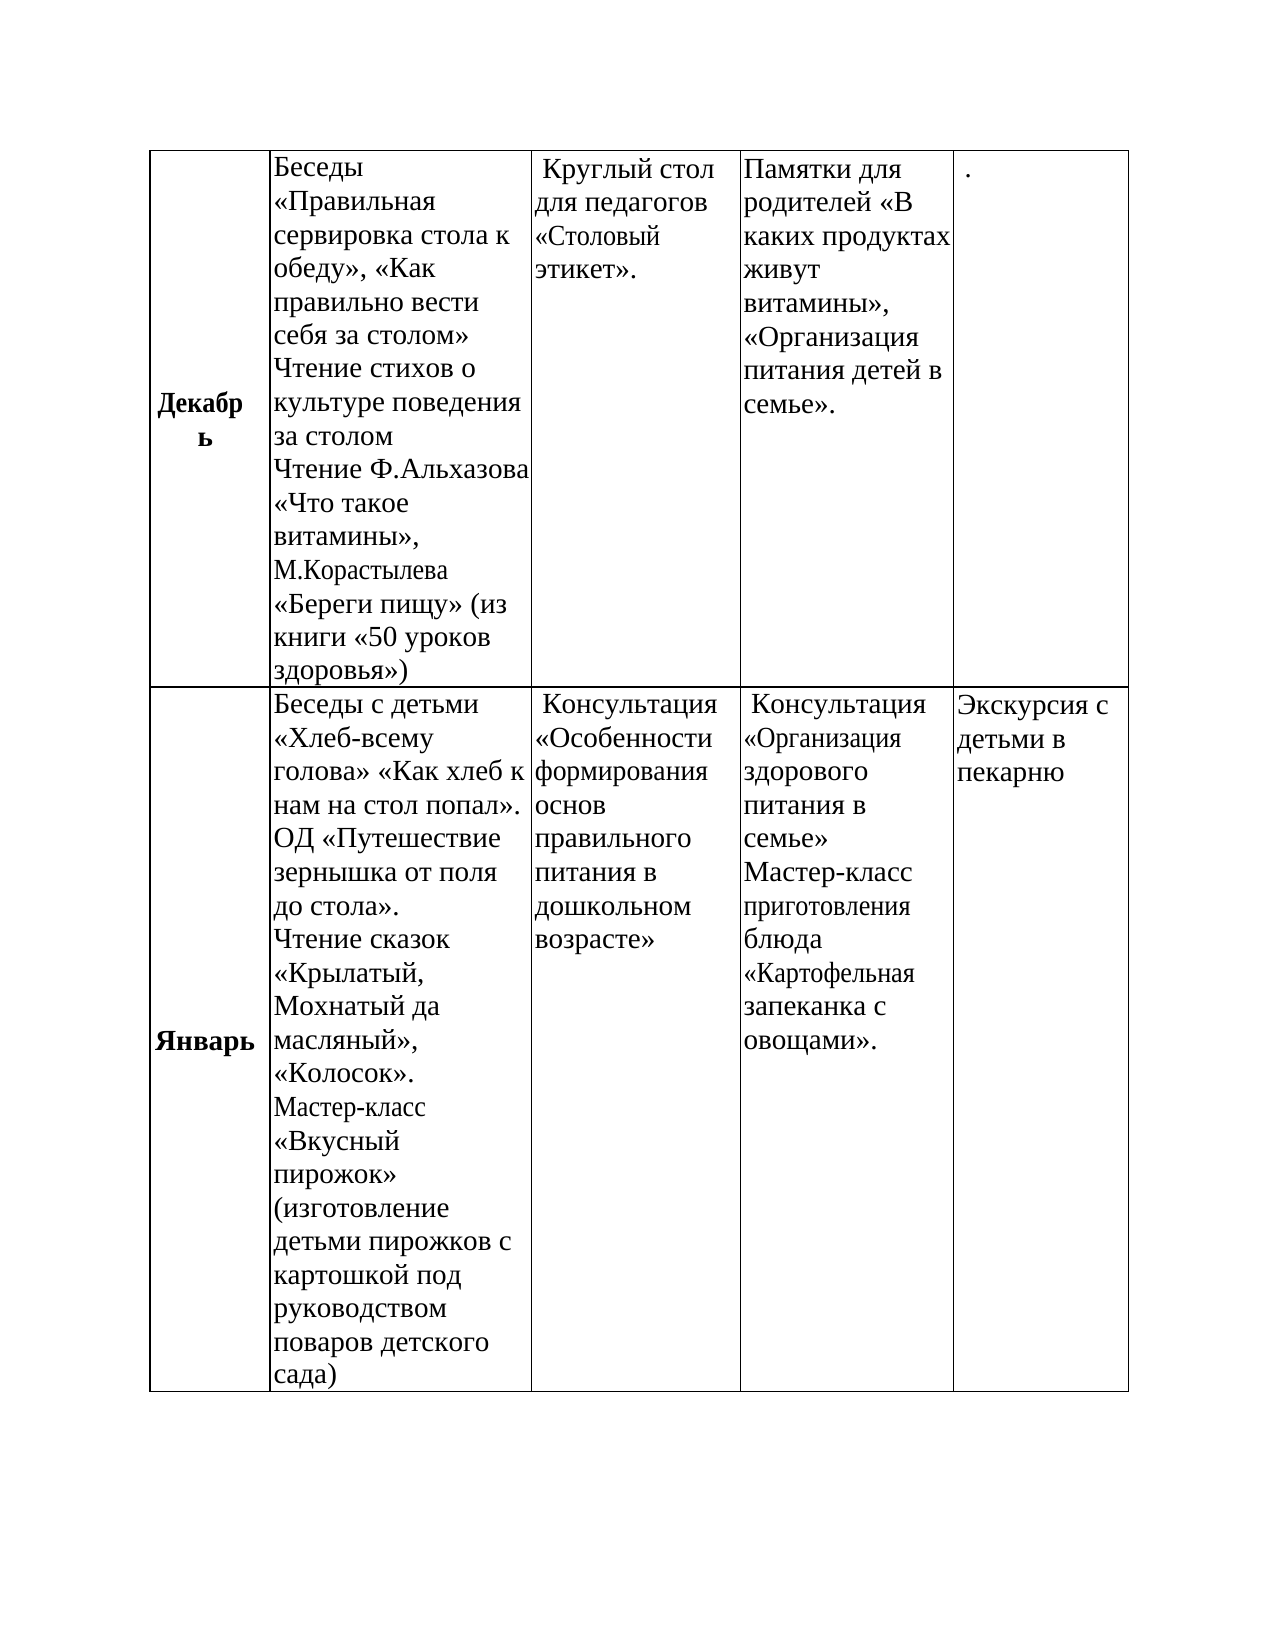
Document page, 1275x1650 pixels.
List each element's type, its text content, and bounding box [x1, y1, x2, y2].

table_header Круглый стол для педагогов «Столовый этикет». [532, 151, 740, 686]
table_cell Экскурсия с детьми в пекарню [954, 688, 1128, 1391]
table_header Беседы «Правильная сервировка стола к обеду», «Как правильно вести себя за столом» Чтение стихов о культуре поведения за столом Чтение Ф.Альхазова «Что такое витамины», М.Корастылева «Береги пищу» (из книги «50 уроков здоровья») [271, 151, 531, 686]
table_cell Консультация «Особенности формирования основ правильного питания в дошкольном возрасте» [532, 688, 740, 1391]
table_cell Консультация «Организация здорового питания в семье» Мастер-класс приготовления блюда «Картофельная запеканка с овощами». [741, 688, 953, 1391]
table_cell Беседы с детьми «Хлеб-всему голова» «Как хлеб к нам на стол попал». ОД «Путешествие зернышка от поля до стола». Чтение сказок «Крылатый, Мохнатый да масляный», «Колосок». Мастер-класс «Вкусный пирожок» (изготовление детьми пирожков с картошкой под руководством поваров детского сада) [271, 688, 531, 1391]
table_header Декабр ь [151, 151, 269, 686]
table_header . [954, 151, 1128, 686]
table_header Памятки для родителей «В каких продуктах живут витамины», «Организация питания детей в семье». [741, 151, 953, 686]
table_cell Январь [151, 688, 269, 1391]
